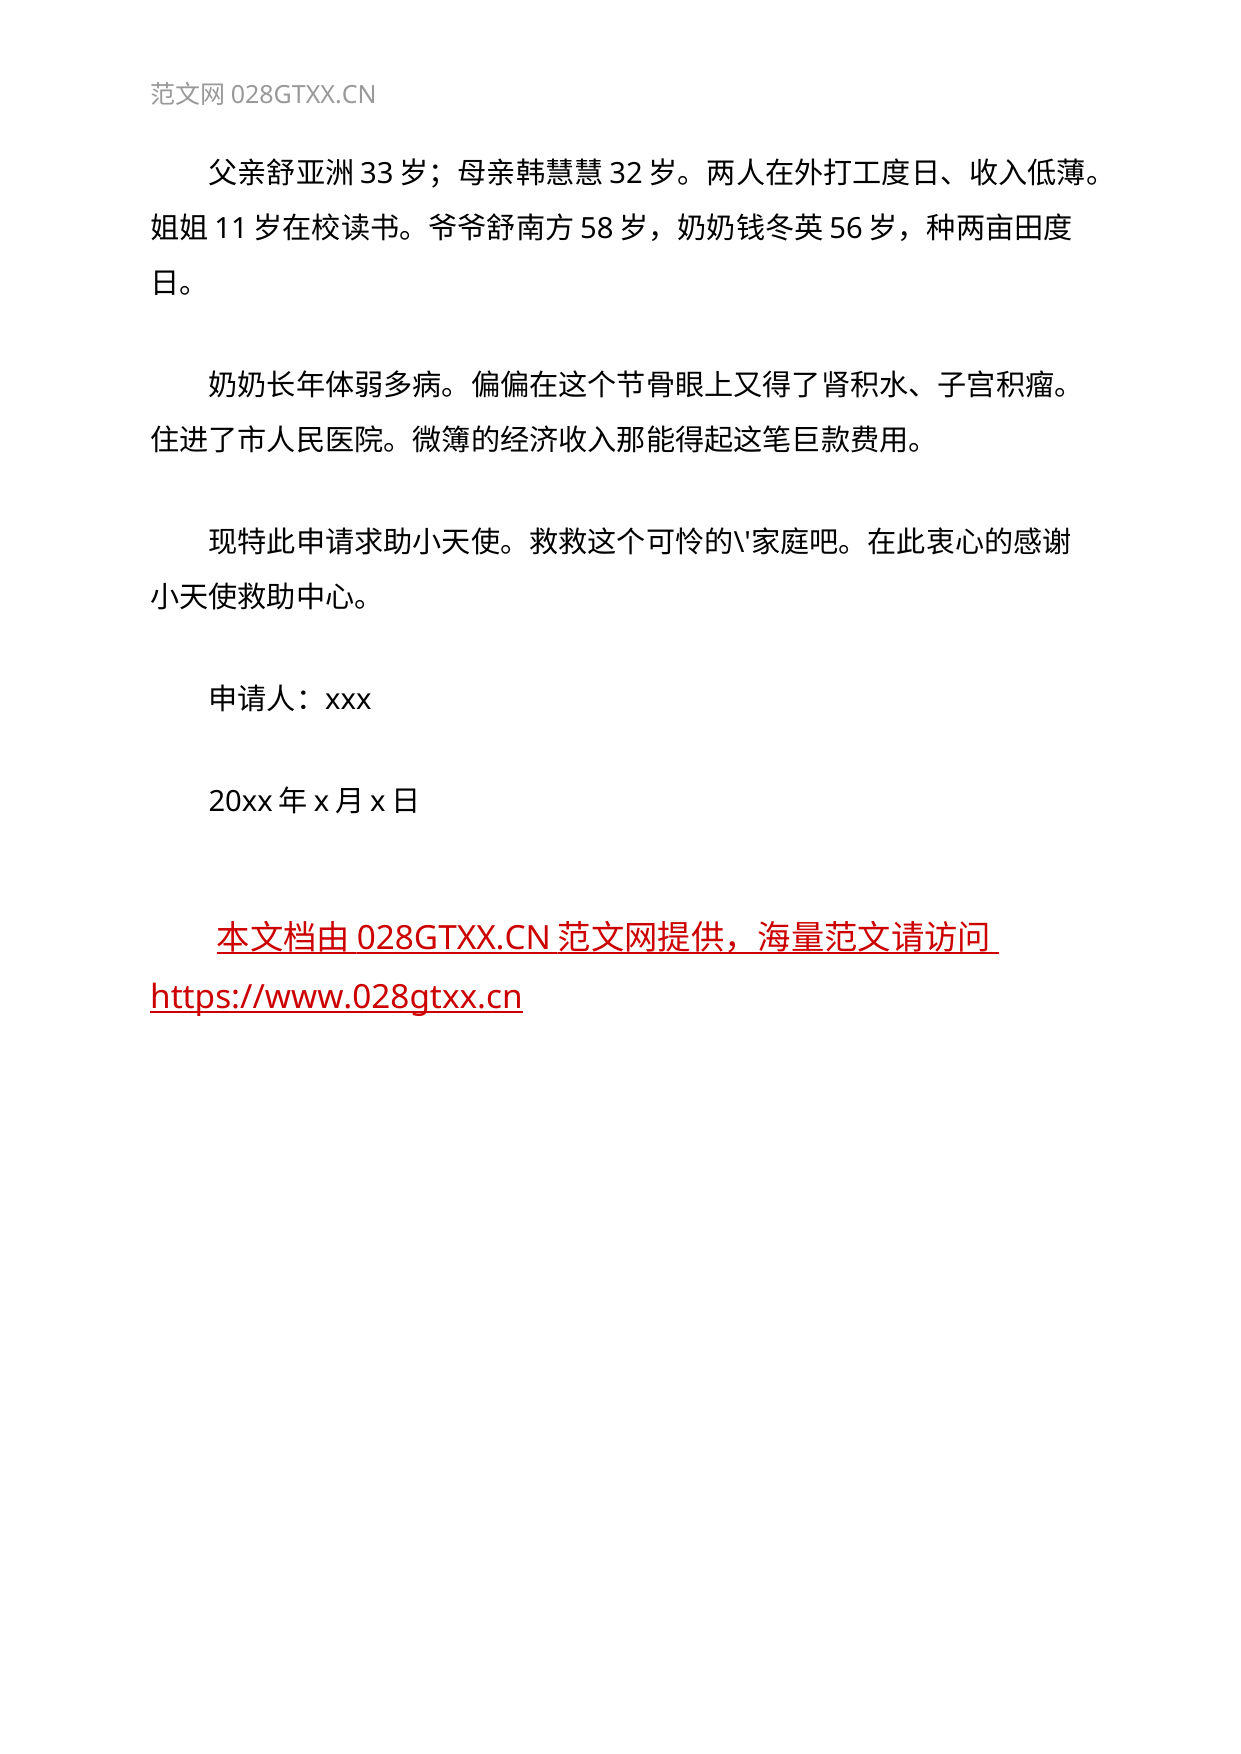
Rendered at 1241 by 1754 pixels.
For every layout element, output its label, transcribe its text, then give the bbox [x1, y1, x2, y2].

text 父亲舒亚洲33岁；母亲韩慧慧32岁。两人在外打工度日、收入低薄。姐姐11岁在校读书。爷爷舒南方58岁，奶奶钱冬英56岁，种两亩田度日。 [150, 150, 1090, 302]
text 现特此申请求助小天使。救救这个可怜的\'家庭吧。在此衷心的感谢小天使救助中心。 [150, 518, 1090, 616]
text 20xx年x月x日 [150, 777, 1090, 819]
text 本文档由028GTXX.CN范文网提供，海量范文请访问 https://www.028gtxx.cn [150, 910, 1090, 1018]
text 申请人：xxx [150, 675, 1090, 718]
text 奶奶长年体弱多病。偏偏在这个节骨眼上又得了肾积水、子宫积瘤。住进了市人民医院。微簿的经济收入那能得起这笔巨款费用。 [150, 362, 1090, 459]
